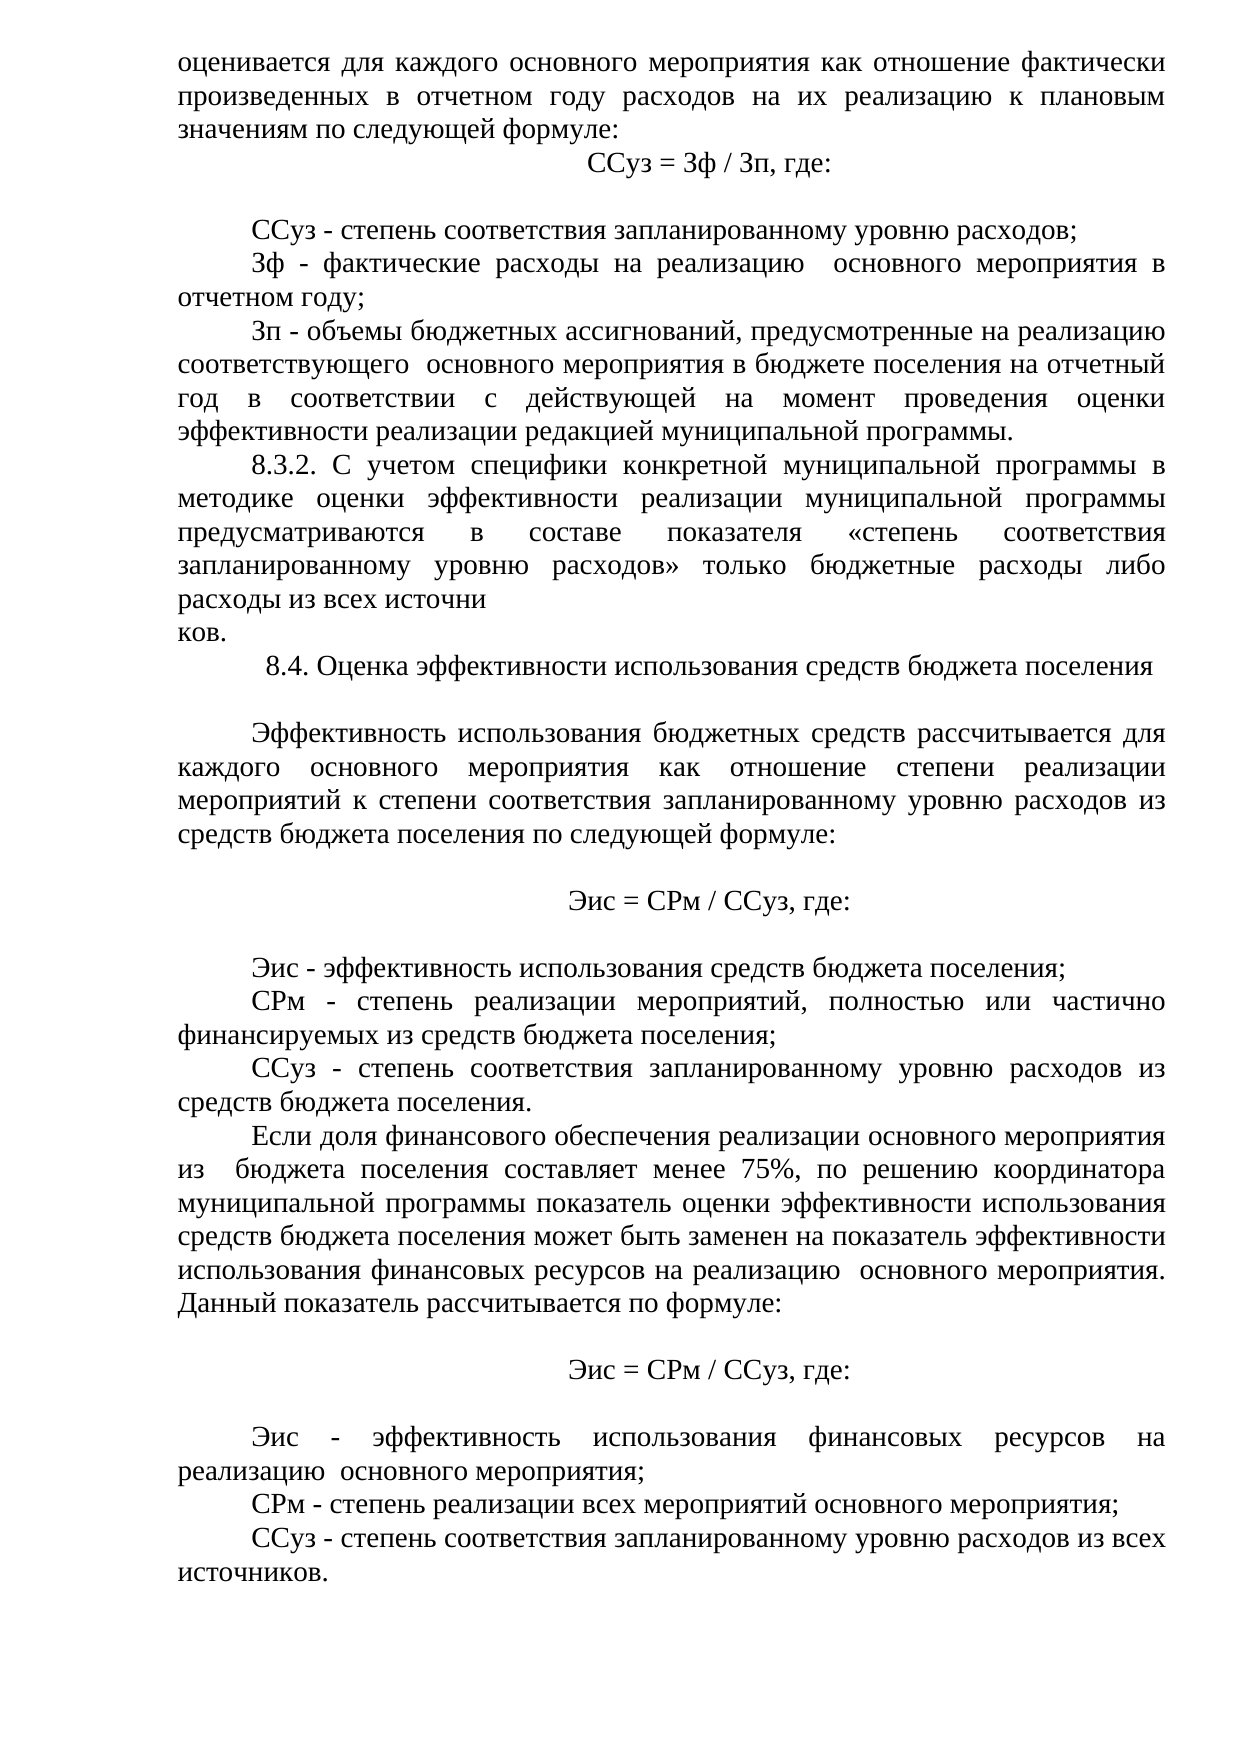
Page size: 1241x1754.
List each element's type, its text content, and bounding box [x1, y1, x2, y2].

text Если доля финансового обеспечения реализации основного мероприятия из бюджета поселения составляет менее 75%, по решению координатора муниципальной программы показатель оценки эффективности использования средств бюджета поселения может быть заменен на показатель эффективности использования финансовых ресурсов на реализацию основного мероприятия. Данный показатель рассчитывается по формуле: [177, 1118, 1167, 1319]
text Эис - эффективность использования финансовых ресурсов на реализацию основного мероприятия; [177, 1419, 1167, 1487]
text ССуз = Зф / Зп, где: [177, 145, 1167, 178]
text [177, 44, 1167, 145]
text ков. [177, 614, 1167, 648]
text Эис = СРм / ССуз, где: [177, 883, 1167, 916]
text ССуз - степень соответствия запланированному уровню расходов; [177, 212, 1167, 246]
text Зф - фактические расходы на реализацию основного мероприятия в отчетном году; [177, 246, 1167, 313]
text 8.4. Оценка эффективности использования средств бюджета поселения [177, 648, 1167, 682]
text 8.3.2. С учетом специфики конкретной муниципальной программы в методике оценки эффективности реализации муниципальной программы предусматриваются в составе показателя «степень соответствия запланированному уровню расходов» только бюджетные расходы либо расходы из всех источни [177, 447, 1167, 614]
text СРм - степень реализации всех мероприятий основного мероприятия; [177, 1487, 1167, 1520]
text Эис = СРм / ССуз, где: [177, 1352, 1167, 1386]
text Эффективность использования бюджетных средств рассчитывается для каждого основного мероприятия как отношение степени реализации мероприятий к степени соответствия запланированному уровню расходов из средств бюджета поселения по следующей формуле: [177, 715, 1167, 849]
text ССуз - степень соответствия запланированному уровню расходов из всех источников. [177, 1520, 1167, 1587]
text СРм - степень реализации мероприятий, полностью или частично финансируемых из средств бюджета поселения; [177, 983, 1167, 1051]
text ССуз - степень соответствия запланированному уровню расходов из средств бюджета поселения. [177, 1051, 1167, 1118]
text Эис - эффективность использования средств бюджета поселения; [177, 950, 1167, 983]
text Зп - объемы бюджетных ассигнований, предусмотренные на реализацию соответствующего основного мероприятия в бюджете поселения на отчетный год в соответствии с действующей на момент проведения оценки эффективности реализации редакцией муниципальной программы. [177, 313, 1167, 447]
